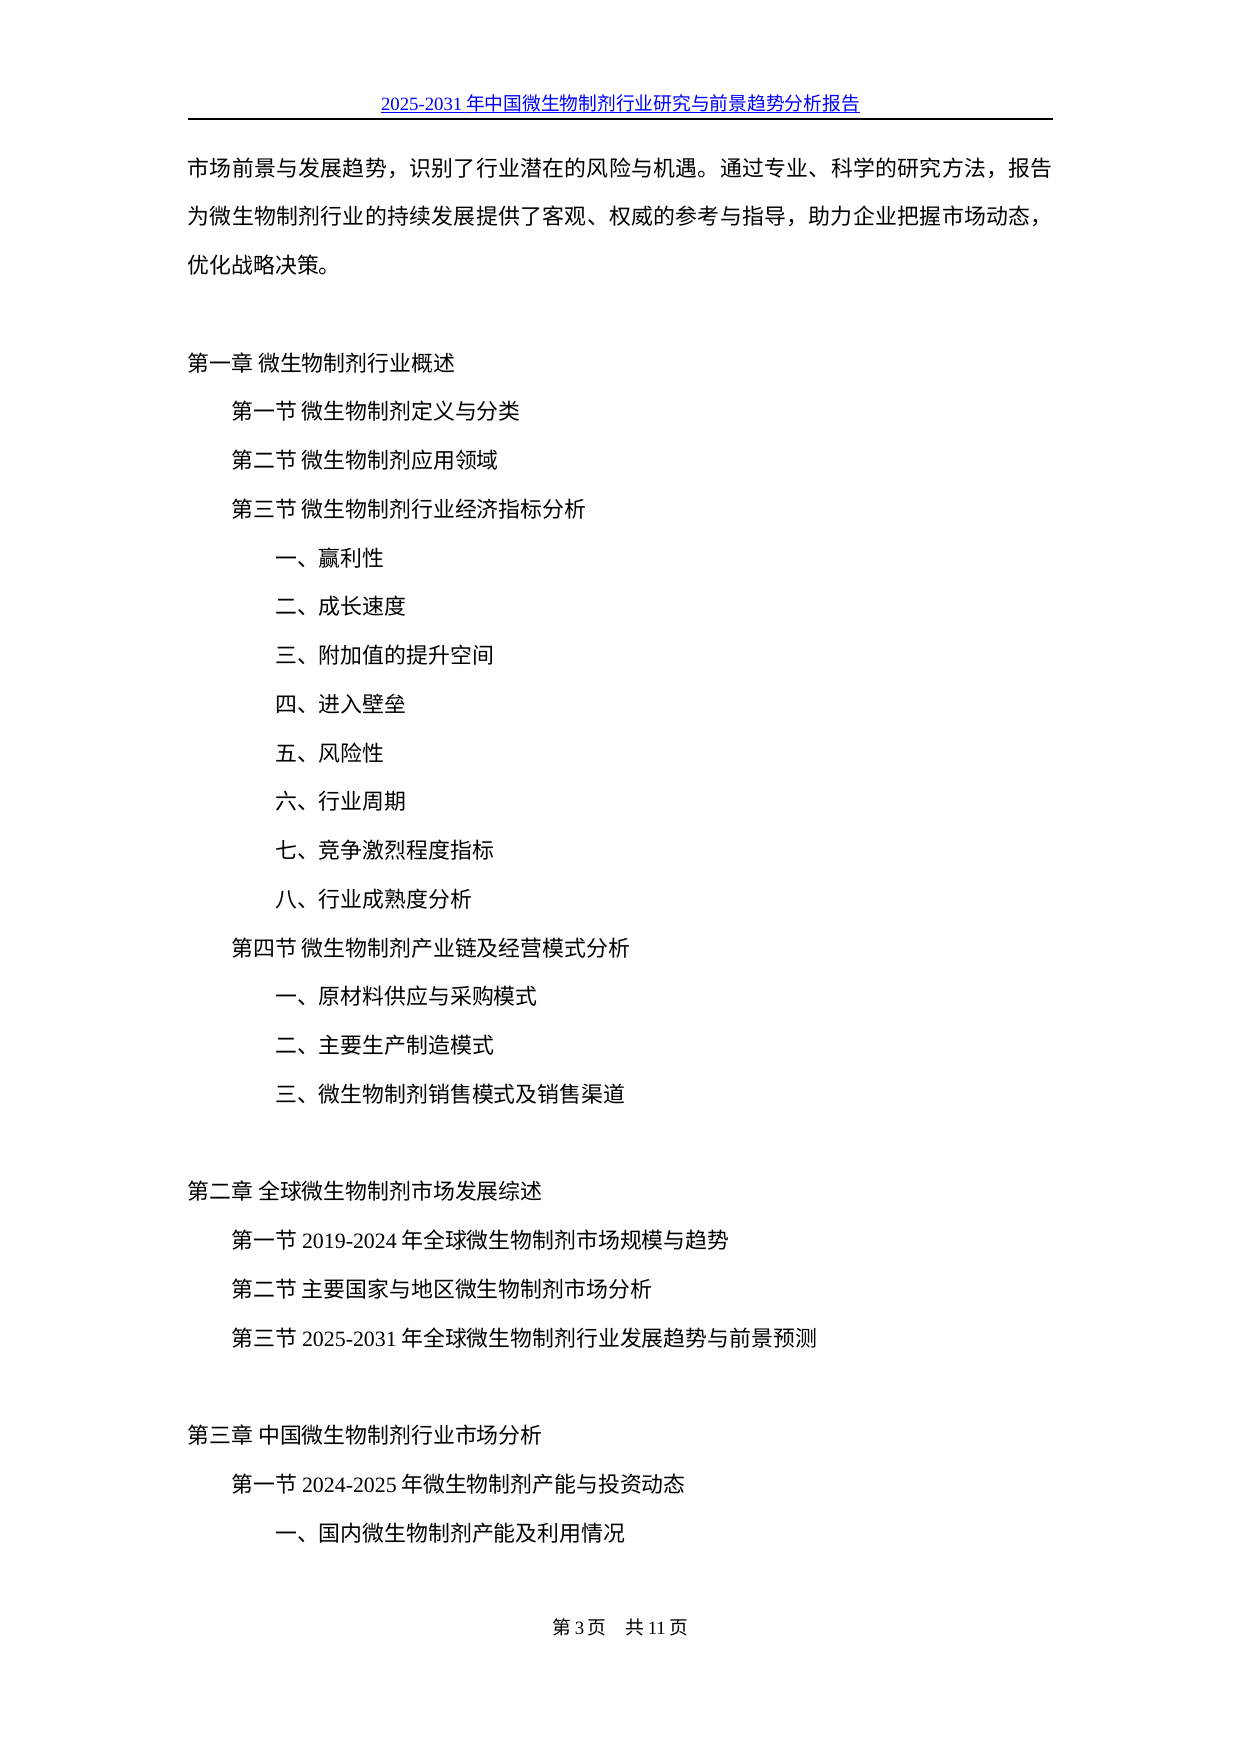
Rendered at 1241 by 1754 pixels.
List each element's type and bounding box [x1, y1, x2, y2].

text [187, 150, 1053, 1548]
